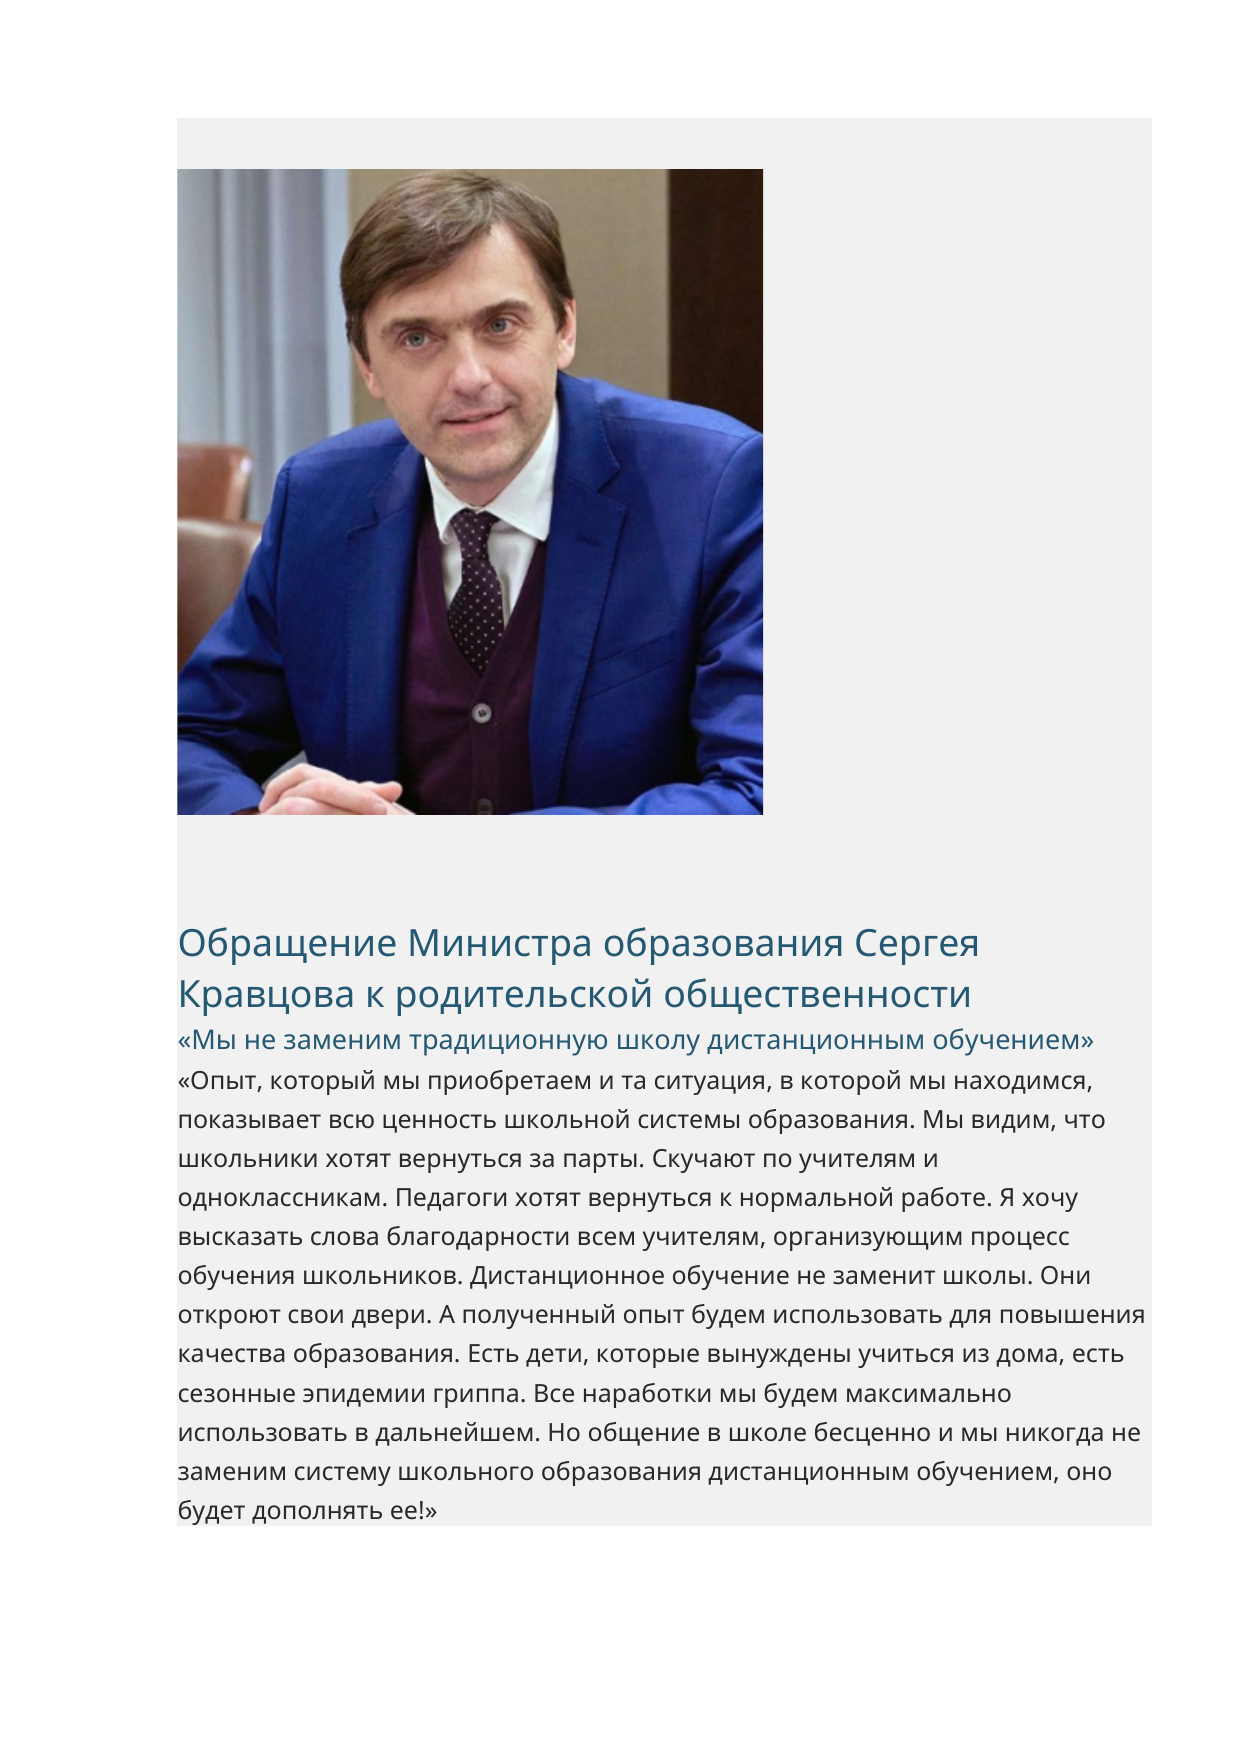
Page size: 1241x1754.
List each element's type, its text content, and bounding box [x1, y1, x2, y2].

picture [177, 169, 764, 815]
text «Мы не заменим традиционную школу дистанционным обучением» [177, 1019, 1152, 1058]
text Обращение Министра образования Сергея Кравцова к родительской общественности [177, 917, 1152, 1019]
text «Опыт, который мы приобретаем и та ситуация, в которой мы находимся, показывает всю ценность школьной системы образования. Мы видим, что школьники хотят вернуться за парты. Скучают по учителям и одноклассникам. Педагоги хотят вернуться к нормальной работе. Я хочу высказать слова благодарности всем учителям, организующим процесс обучения школьников. Дистанционное обучение не заменит школы. Они откроют свои двери. А полученный опыт будем использовать для повышения качества образования. Есть дети, которые вынуждены учиться из дома, есть сезонные эпидемии гриппа. Все наработки мы будем максимально использовать в дальнейшем. Но общение в школе бесценно и мы никогда не заменим систему школьного образования дистанционным обучением, оно будет дополнять ее!» [177, 1058, 1152, 1526]
